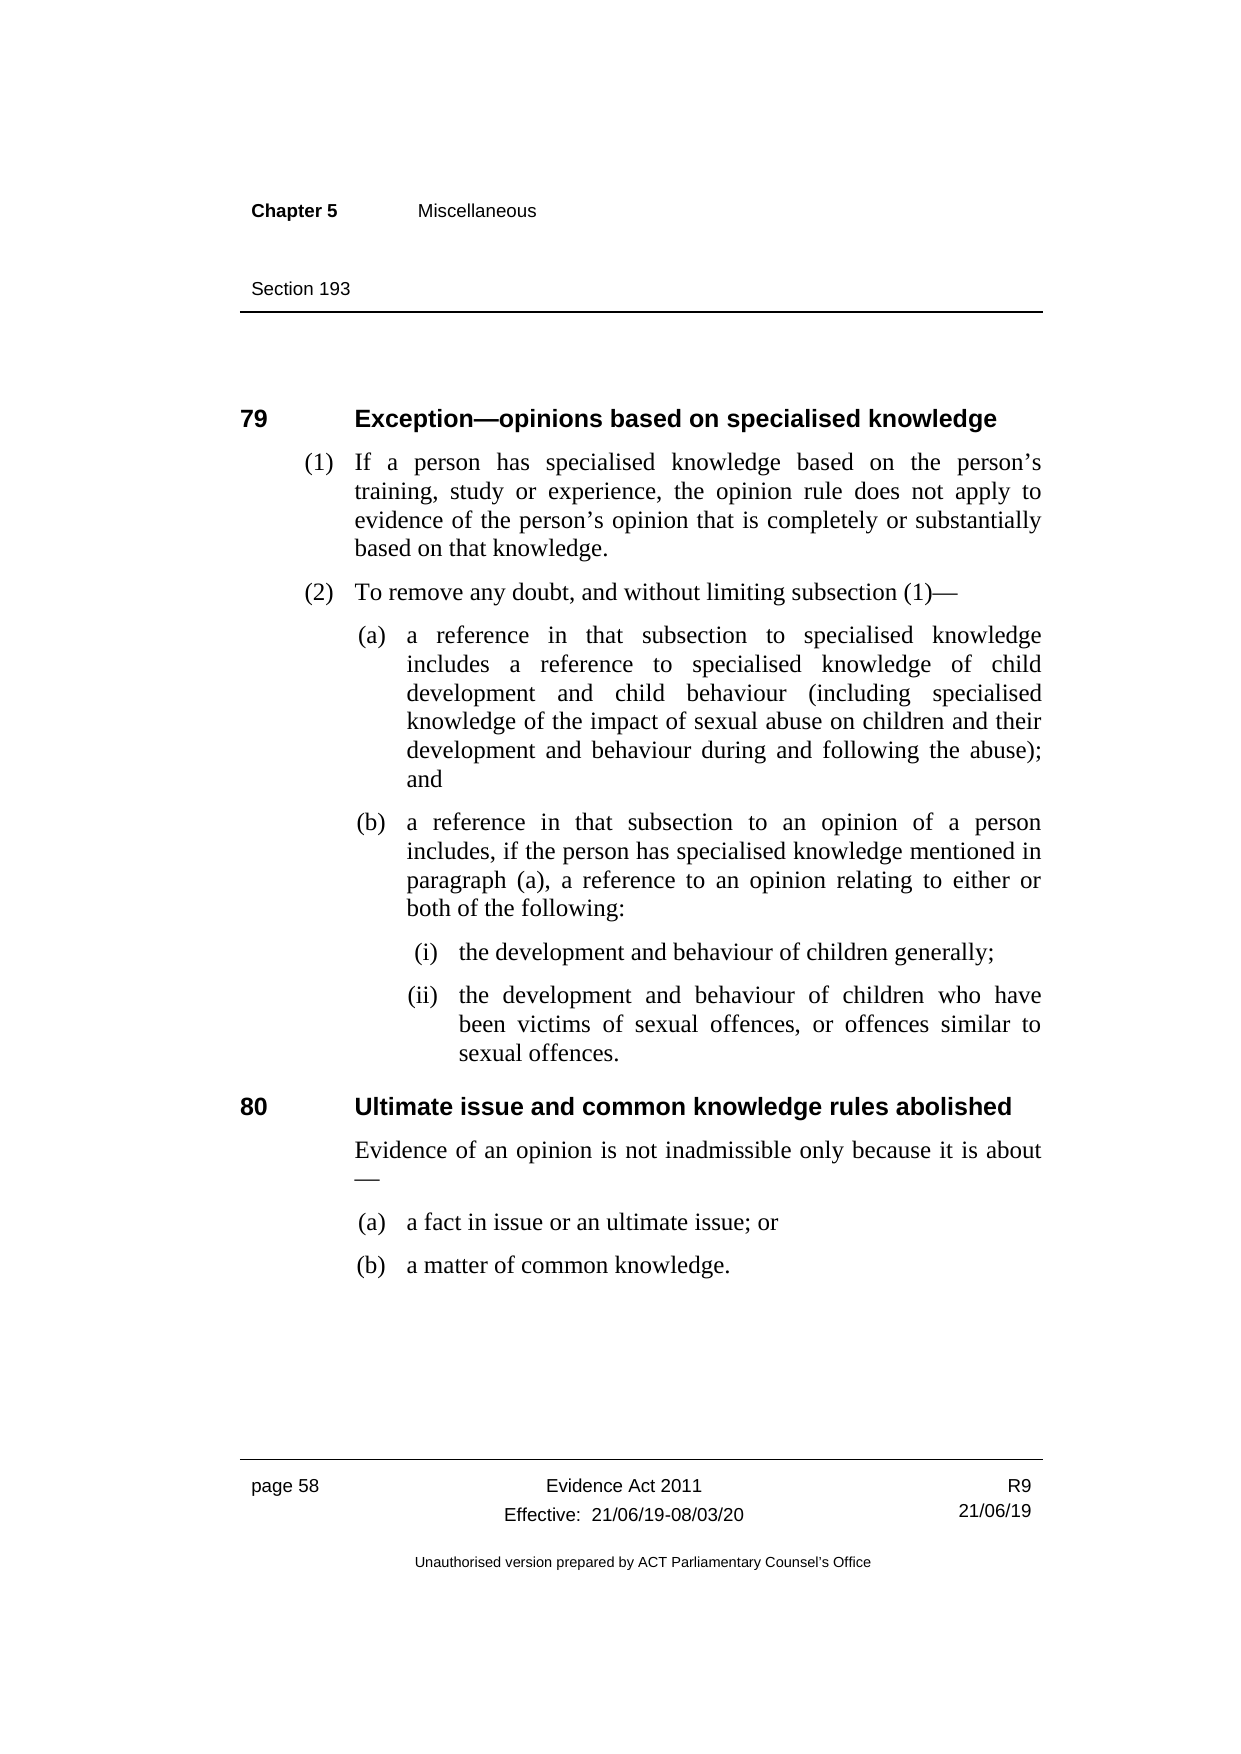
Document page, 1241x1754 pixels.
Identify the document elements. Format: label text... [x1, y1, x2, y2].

text (i) the development and behaviour of children generally; [240, 937, 1042, 966]
text (1) If a person has specialised knowledge based on the person’s training, study or experience, the opinion rule does not apply to evidence of the person’s opinion that is completely or substantially based on that knowledge. [240, 447, 1042, 562]
text (a) a fact in issue or an ultimate issue; or [240, 1207, 1042, 1236]
text (b) a matter of common knowledge. [240, 1250, 1042, 1279]
text 79 Exception—opinions based on specialised knowledge [240, 404, 1042, 433]
text (ii) the development and behaviour of children who have been victims of sexual offences, or offences similar to sexual offences. [240, 980, 1042, 1066]
text (a) a reference in that subsection to specialised knowledge includes a reference to specialised knowledge of child development and child behaviour (including specialised knowledge of the impact of sexual abuse on children and their development and behaviour during and following the abuse); and [240, 620, 1042, 793]
text (b) a reference in that subsection to an opinion of a person includes, if the person has specialised knowledge mentioned in paragraph (a), a reference to an opinion relating to either or both of the following: [240, 807, 1042, 922]
text 80 Ultimate issue and common knowledge rules abolished [240, 1091, 1042, 1120]
text Evidence of an opinion is not inadmissible only because it is about— [354, 1135, 1042, 1192]
text (2) To remove any doubt, and without limiting subsection (1)— [240, 577, 1042, 606]
